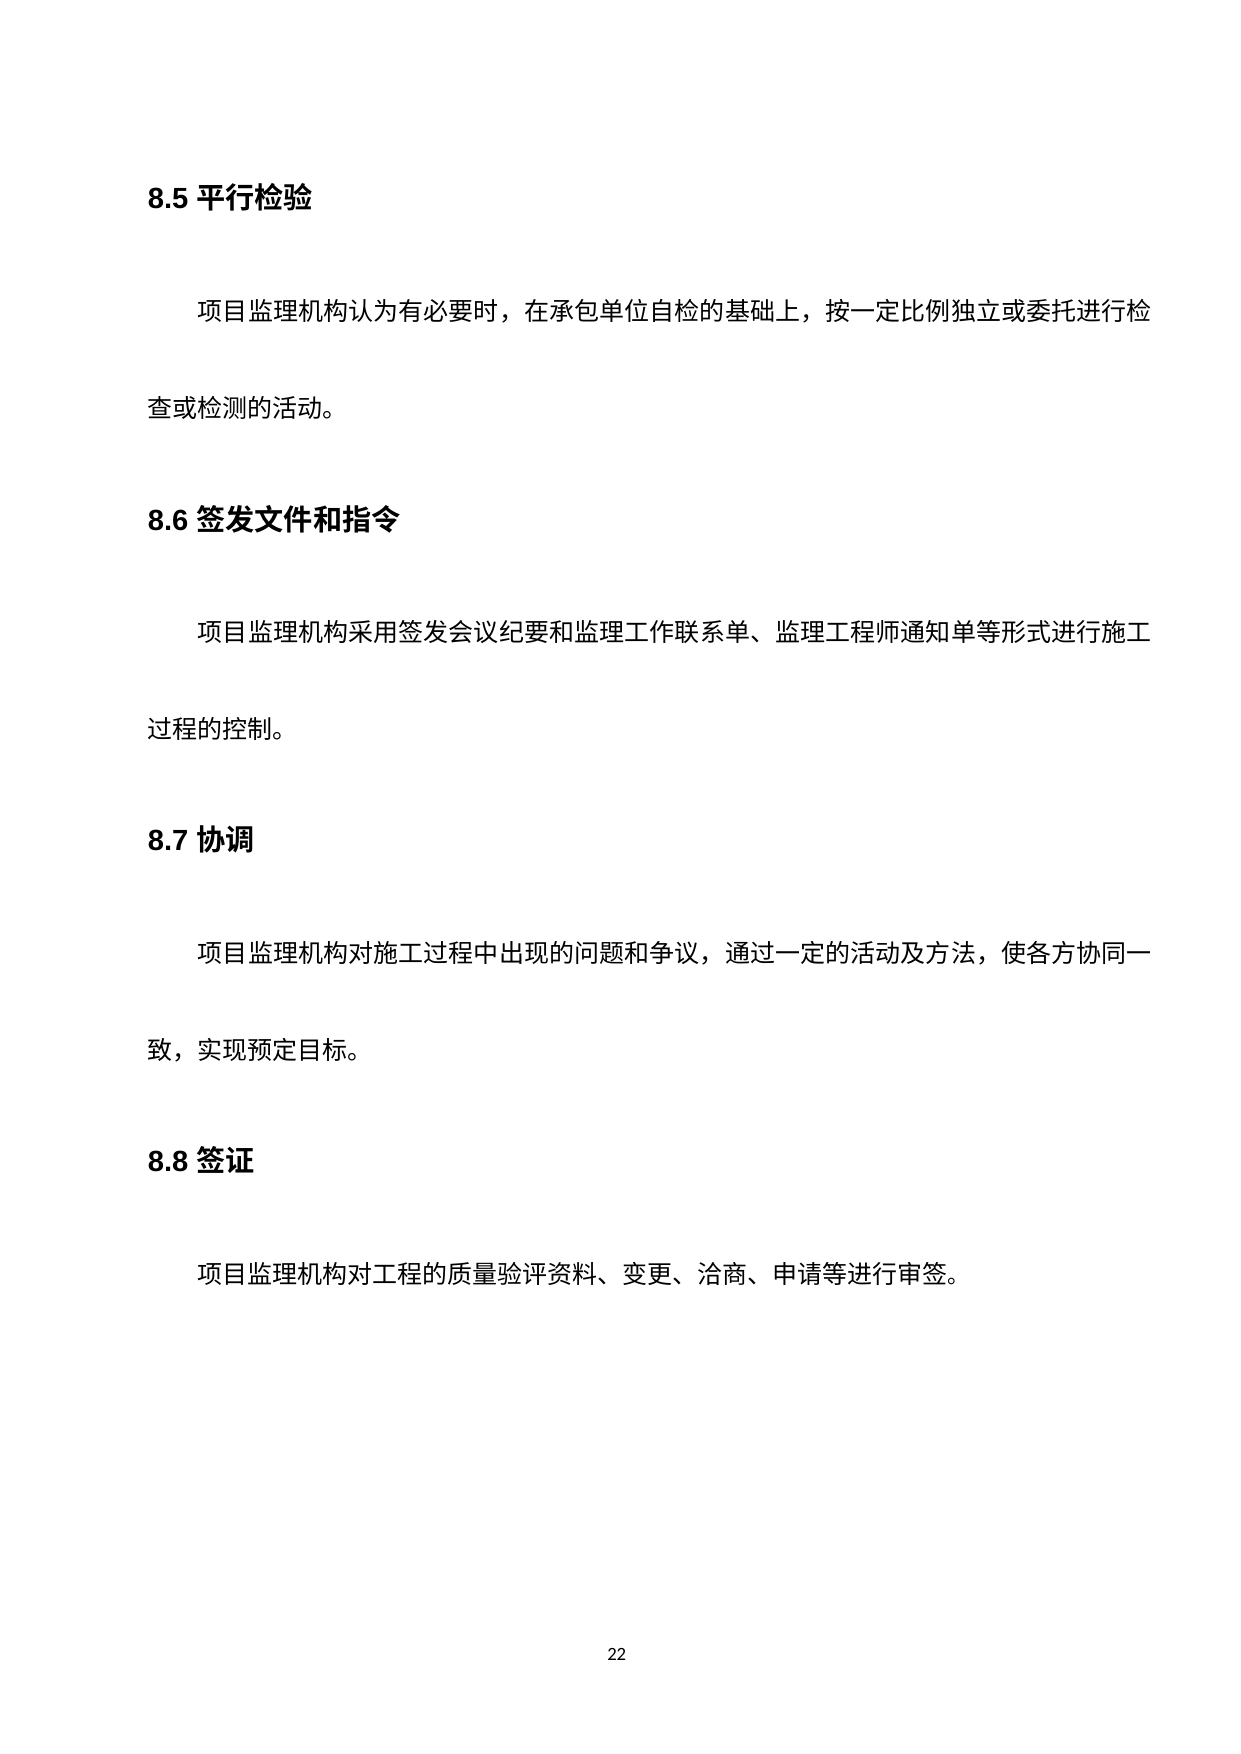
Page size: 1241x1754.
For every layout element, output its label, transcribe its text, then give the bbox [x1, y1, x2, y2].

subtitle 8.7 协调 [148, 806, 1152, 871]
text 项目监理机构对施工过程中出现的问题和争议，通过一定的活动及方法，使各方协同一致，实现预定目标。 [148, 919, 1152, 1081]
text 项目监理机构采用签发会议纪要和监理工作联系单、监理工程师通知单等形式进行施工过程的控制。 [148, 598, 1152, 760]
subtitle 8.5 平行检验 [148, 164, 1152, 229]
text 项目监理机构对工程的质量验评资料、变更、洽商、申请等进行审签。 [148, 1240, 1152, 1305]
subtitle 8.8 签证 [148, 1127, 1152, 1192]
subtitle 8.6 签发文件和指令 [148, 485, 1152, 550]
text 项目监理机构认为有必要时，在承包单位自检的基础上，按一定比例独立或委托进行检查或检测的活动。 [148, 277, 1152, 439]
